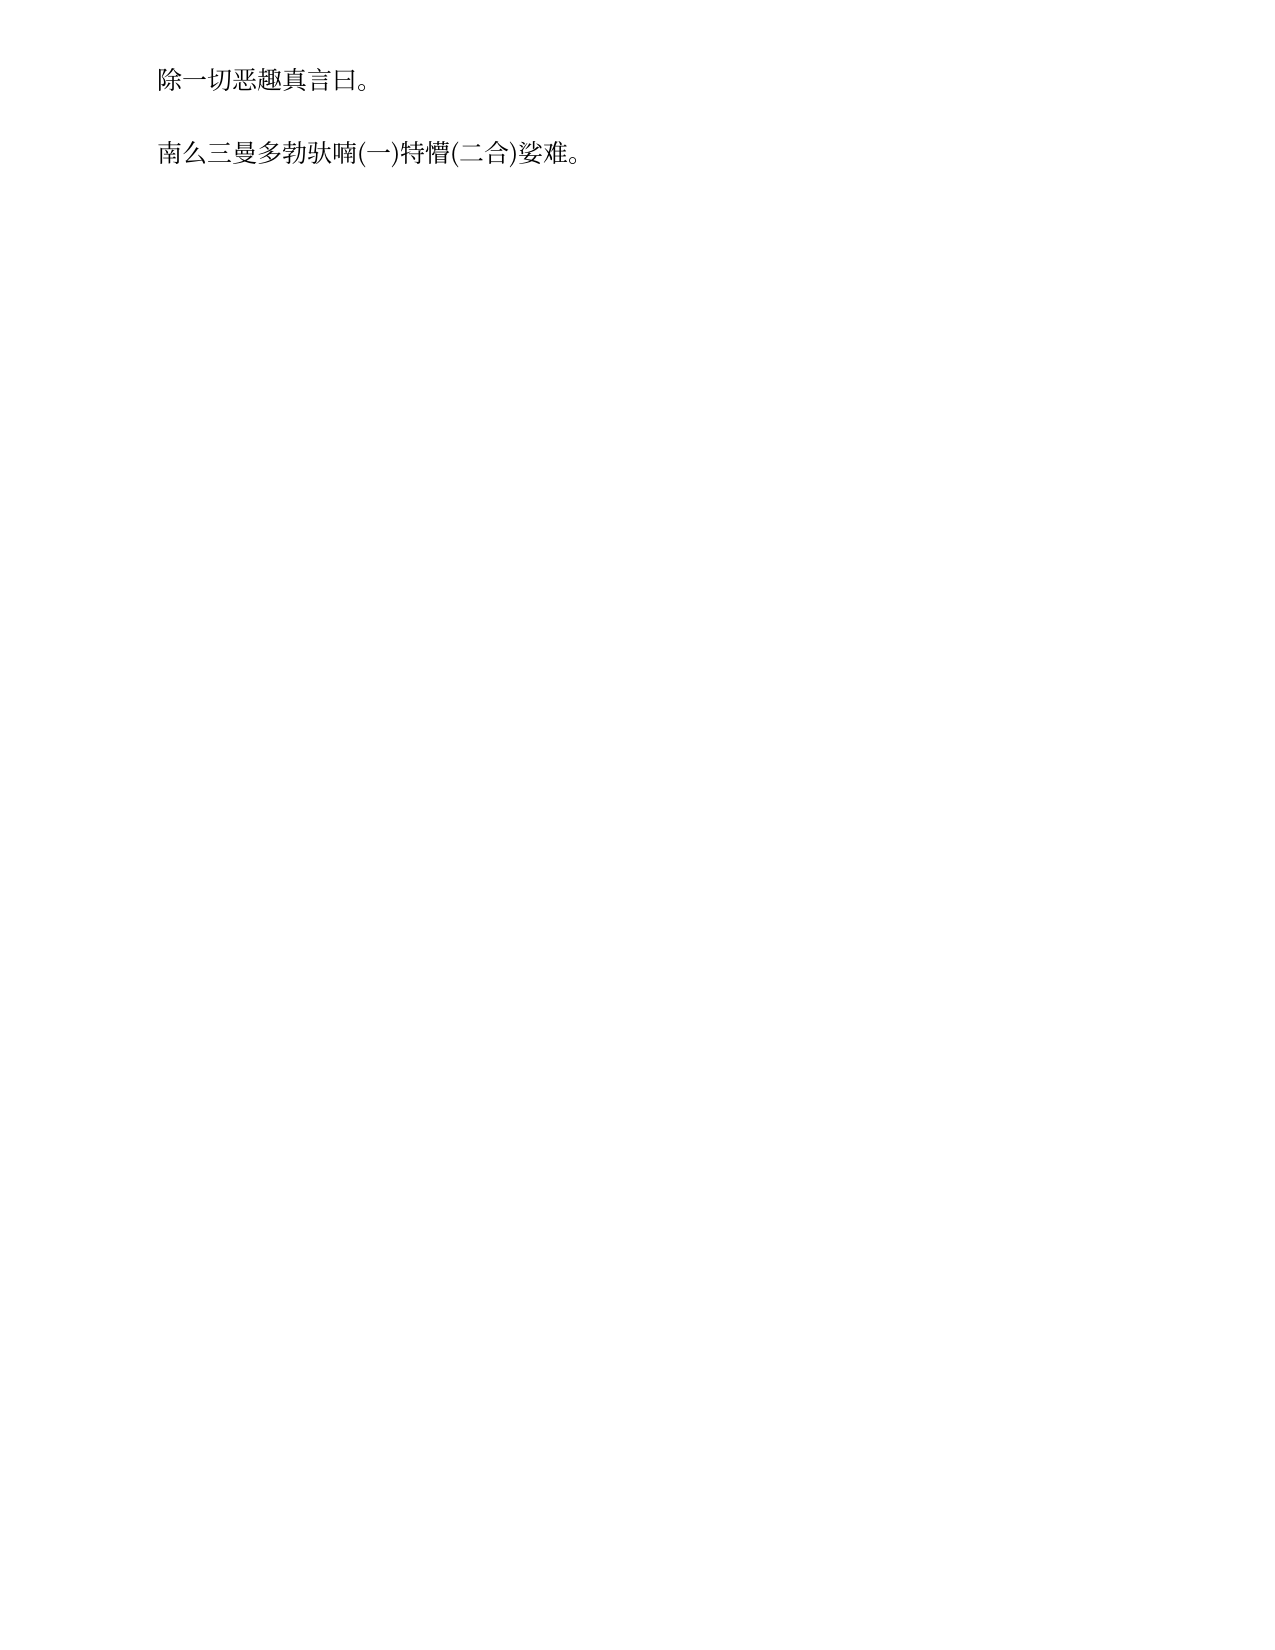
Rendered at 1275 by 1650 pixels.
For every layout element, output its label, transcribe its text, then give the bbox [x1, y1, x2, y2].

text 南么三曼多勃驮喃(一)特懵(二合)娑难。 [157, 133, 1208, 169]
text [157, 60, 509, 96]
